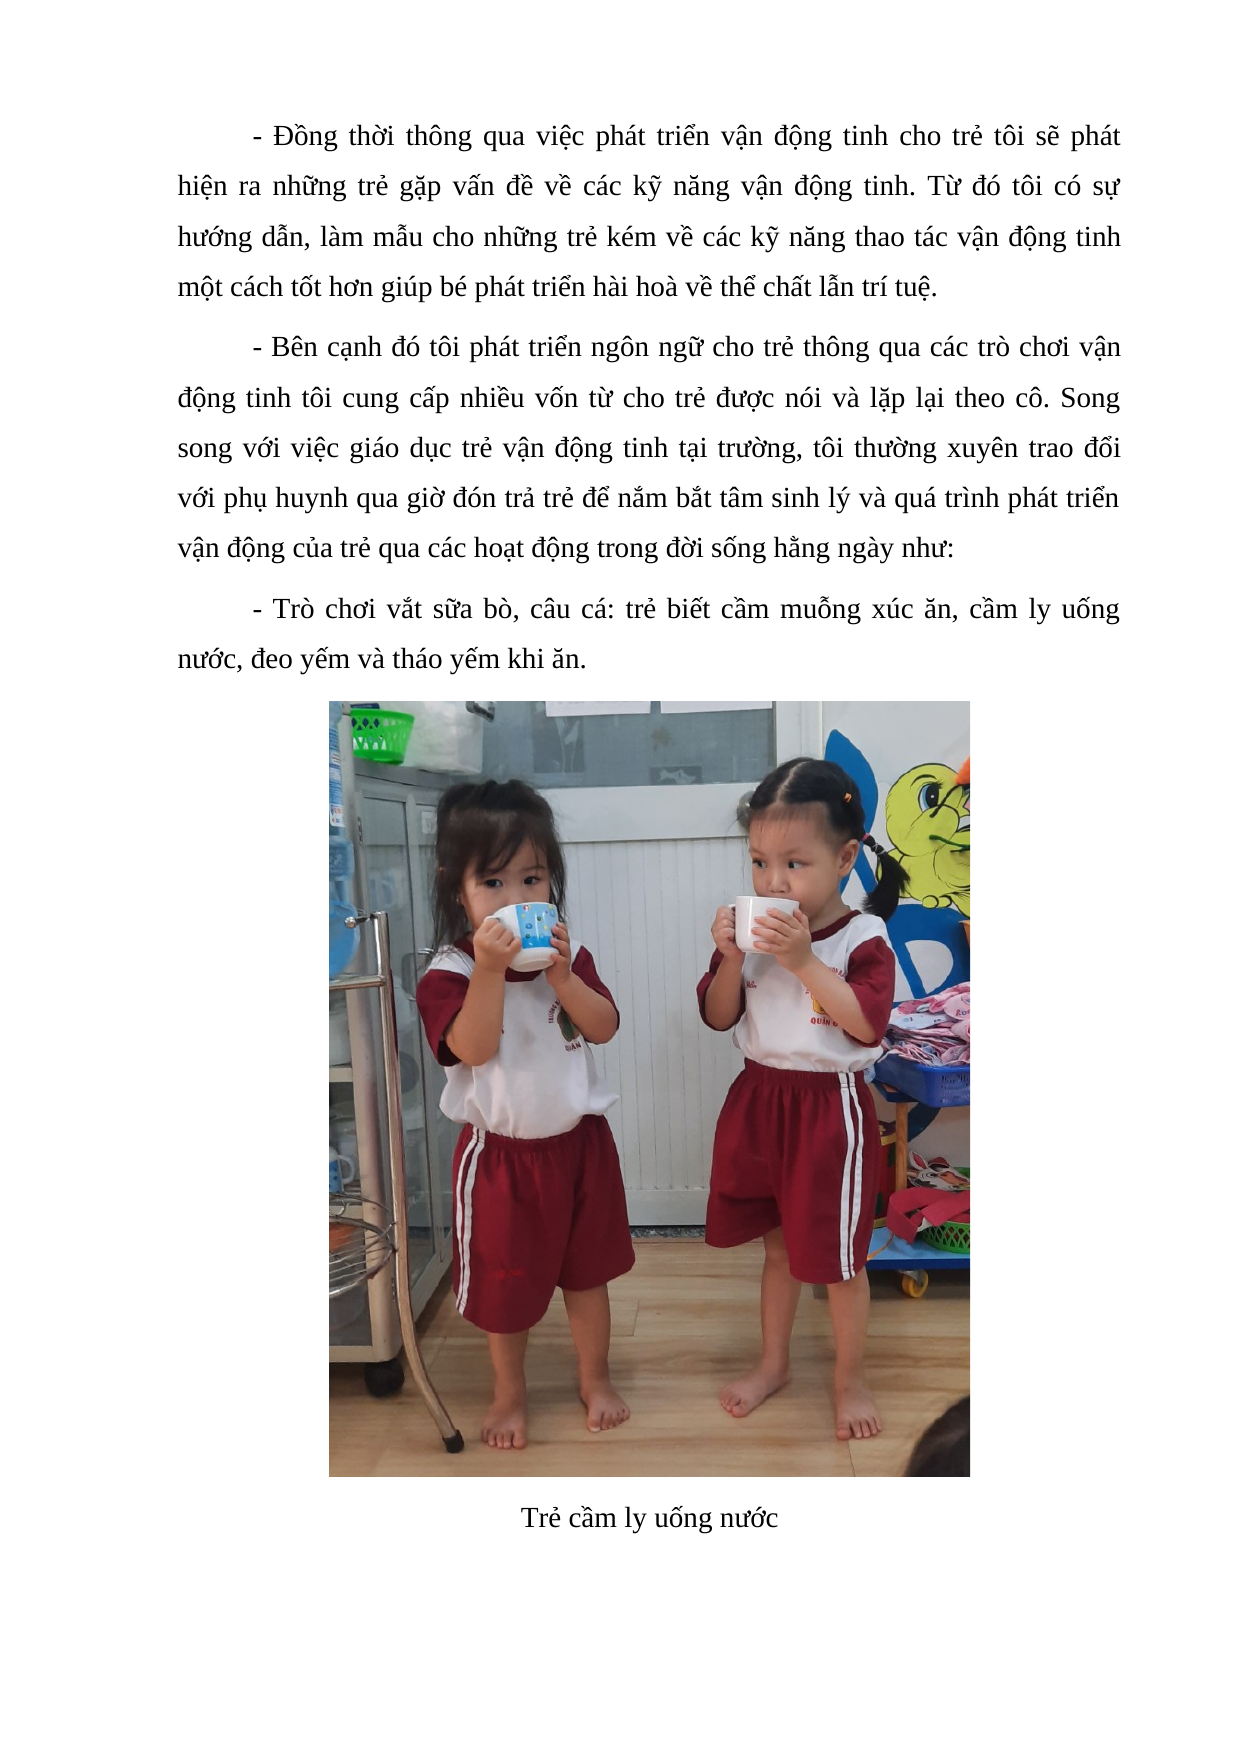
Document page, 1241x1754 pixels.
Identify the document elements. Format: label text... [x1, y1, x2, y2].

text - Trò chơi vắt sữa bò, câu cá: trẻ biết cầm muỗng xúc ăn, cầm ly uống nước, đeo yếm và tháo yếm khi ăn. [177, 591, 1122, 675]
picture [329, 701, 971, 1477]
text Trẻ cầm ly uống nước [177, 1500, 1122, 1534]
text - Bên cạnh đó tôi phát triển ngôn ngữ cho trẻ thông qua các trò chơi vận động tinh tôi cung cấp nhiều vốn từ cho trẻ được nói và lặp lại theo cô. Song song với việc giáo dục trẻ vận động tinh tại trường, tôi thường xuyên trao đổi với phụ huynh qua giờ đón trả trẻ để nắm bắt tâm sinh lý và quá trình phát triển vận động của trẻ qua các hoạt động trong đời sống hằng ngày như: [177, 329, 1122, 564]
text - Đồng thời thông qua việc phát triển vận động tinh cho trẻ tôi sẽ phát hiện ra những trẻ gặp vấn đề về các kỹ năng vận động tinh. Từ đó tôi có sự hướng dẫn, làm mẫu cho những trẻ kém về các kỹ năng thao tác vận động tinh một cách tốt hơn giúp bé phát triển hài hoà về thể chất lẫn trí tuệ. [177, 118, 1122, 303]
